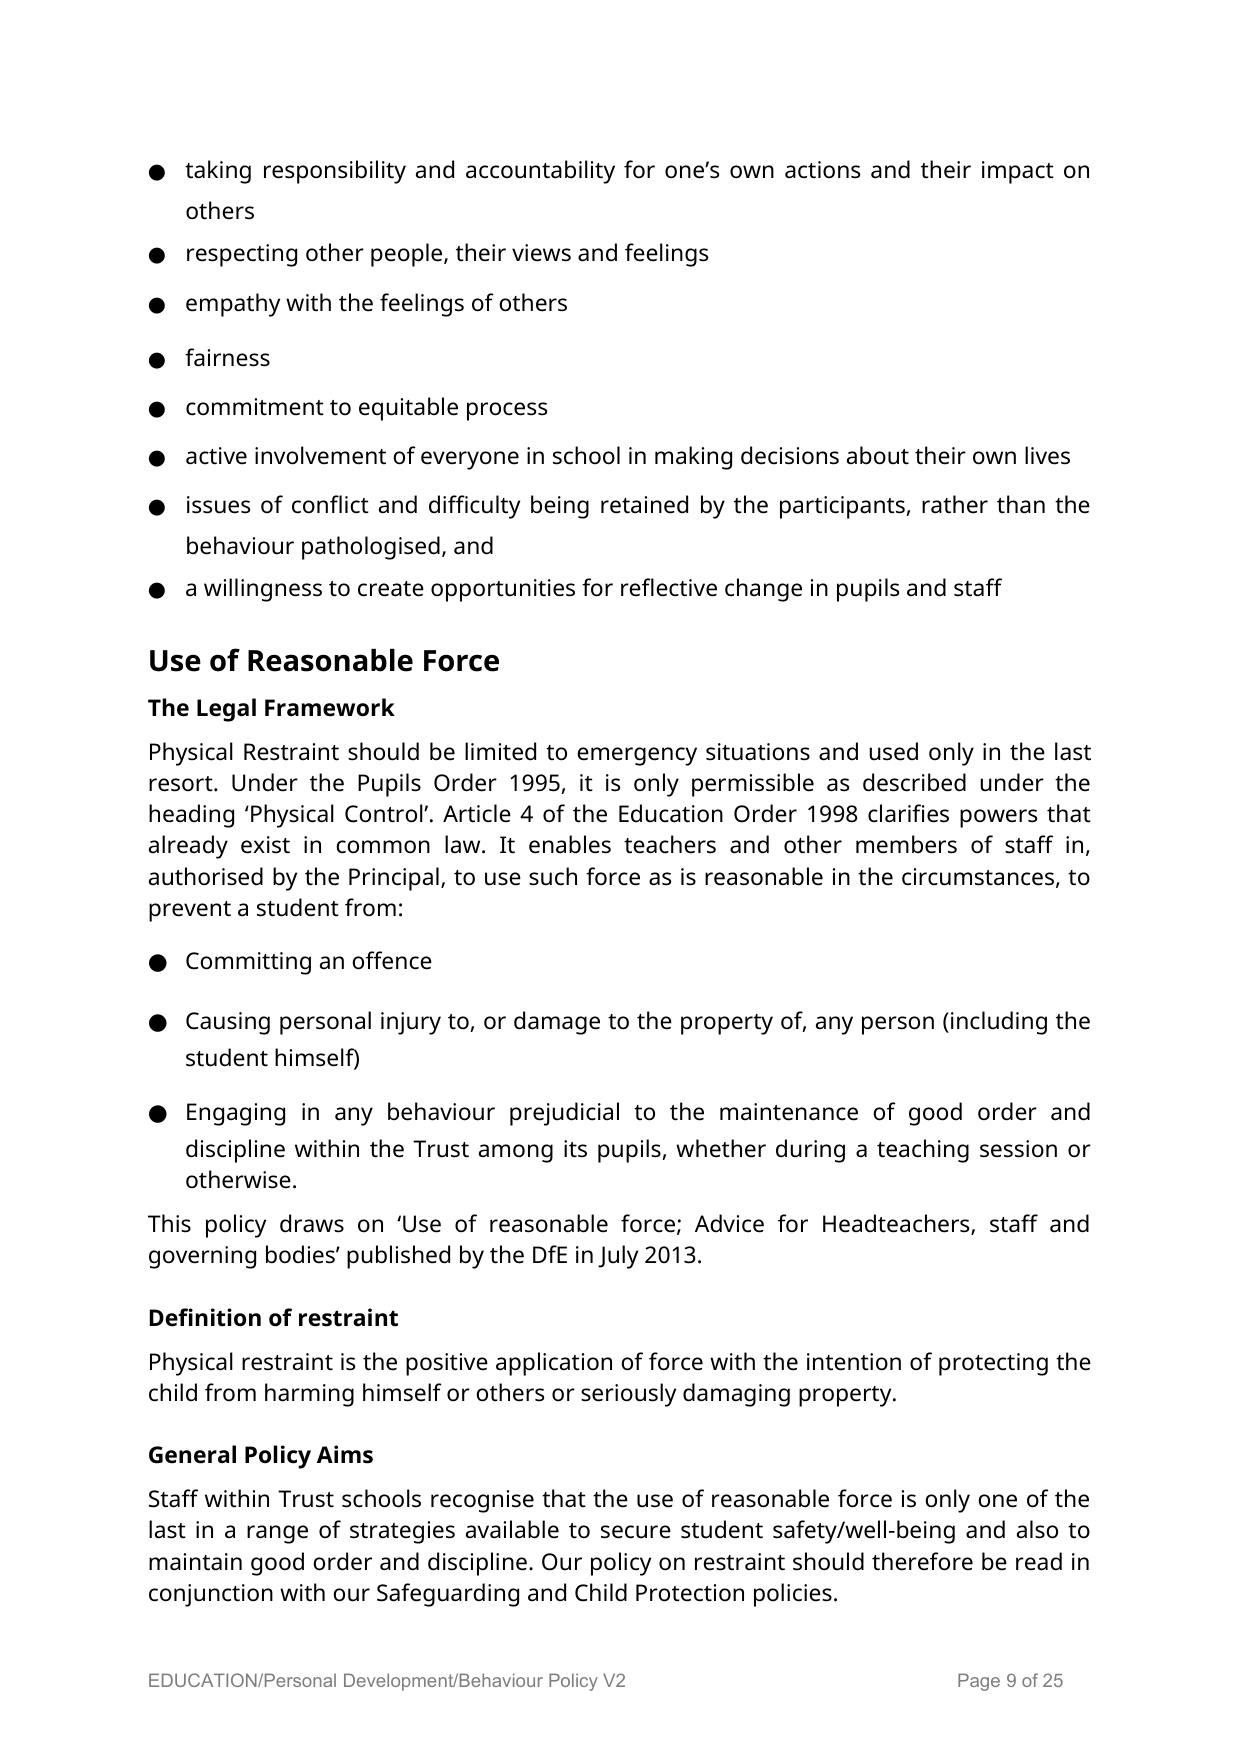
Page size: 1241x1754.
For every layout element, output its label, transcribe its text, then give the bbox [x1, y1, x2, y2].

list taking responsibility and accountability for one’s own actions and their impact on others [148, 148, 1092, 226]
list a willingness to create opportunities for reflective change in pupils and staff [148, 566, 1092, 608]
list Committing an offence [148, 936, 1092, 983]
subtitle Definition of restraint [148, 1302, 1092, 1333]
subtitle Use of Reasonable Force [148, 640, 1092, 679]
text This policy draws on ‘Use of reasonable force; Advice for Headteachers, staff and governing bodies’ published by the DfE in July 2013. [148, 1208, 1092, 1270]
text Physical restraint is the positive application of force with the intention of protecting the child from harming himself or others or seriously damaging property. [148, 1345, 1092, 1408]
list Engaging in any behaviour prejudicial to the maintenance of good order and discipline within the Trust among its pupils, whether during a teaching session or otherwise. [148, 1086, 1092, 1195]
list respecting other people, their views and feelings [148, 231, 1092, 274]
list empathy with the feelings of others [148, 280, 1092, 323]
text Physical Restraint should be limited to emergency situations and used only in the last resort. Under the Pupils Order 1995, it is only permissible as described under the heading ‘Physical Control’. Article 4 of the Education Order 1998 clarifies powers that already exist in common law. It enables teachers and other members of staff in, authorised by the Principal, to use such force as is reasonable in the circumstances, to prevent a student from: [148, 736, 1092, 923]
list active involvement of everyone in school in making decisions about their own lives [148, 433, 1092, 476]
subtitle General Policy Aims [148, 1439, 1092, 1470]
list issues of conflict and difficulty being retained by the participants, rather than the behaviour pathologised, and [148, 482, 1092, 561]
text Staff within Trust schools recognise that the use of reasonable force is only one of the last in a range of strategies available to secure student safety/well-being and also to maintain good order and discipline. Our policy on restraint should therefore be read in conjunction with our Safeguarding and Child Protection policies. [148, 1483, 1092, 1608]
subtitle The Legal Framework [148, 692, 1092, 723]
list commitment to equitable process [148, 384, 1092, 427]
list Causing personal injury to, or damage to the property of, any person (including the student himself) [148, 995, 1092, 1073]
list fairness [148, 335, 1092, 378]
